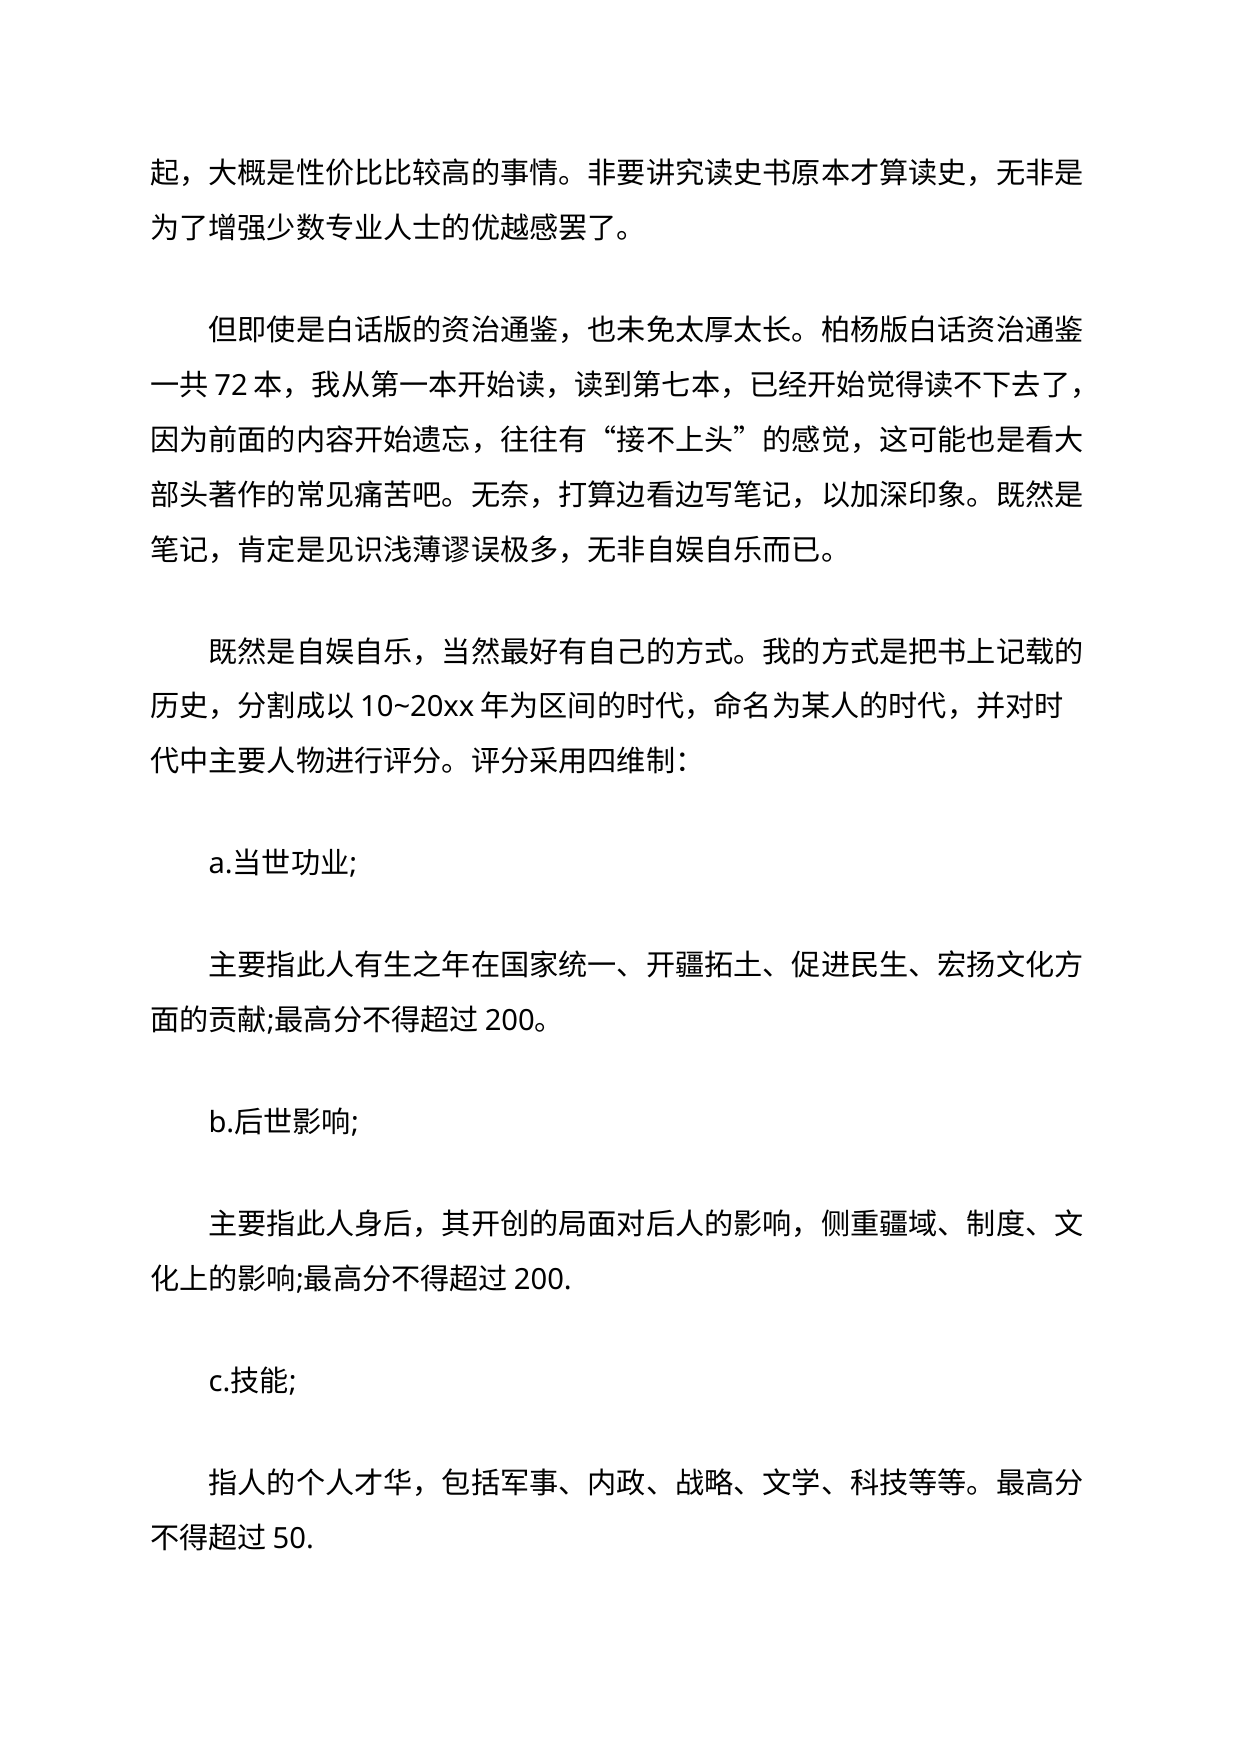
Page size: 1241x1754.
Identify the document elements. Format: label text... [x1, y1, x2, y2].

text 指人的个人才华，包括军事、内政、战略、文学、科技等等。最高分不得超过50. [150, 1459, 1090, 1557]
text 主要指此人身后，其开创的局面对后人的影响，侧重疆域、制度、文化上的影响;最高分不得超过200. [150, 1201, 1090, 1298]
text b.后世影响; [150, 1099, 1090, 1141]
text a.当世功业; [150, 840, 1090, 882]
text 但即使是白话版的资治通鉴，也未免太厚太长。柏杨版白话资治通鉴一共72本，我从第一本开始读，读到第七本，已经开始觉得读不下去了，因为前面的内容开始遗忘，往往有“接不上头”的感觉，这可能也是看大部头著作的常见痛苦吧。无奈，打算边看边写笔记，以加深印象。既然是笔记，肯定是见识浅薄谬误极多，无非自娱自乐而已。 [150, 307, 1090, 569]
text 主要指此人有生之年在国家统一、开疆拓土、促进民生、宏扬文化方面的贡献;最高分不得超过200。 [150, 942, 1090, 1039]
text 既然是自娱自乐，当然最好有自己的方式。我的方式是把书上记载的历史，分割成以10~20xx年为区间的时代，命名为某人的时代，并对时代中主要人物进行评分。评分采用四维制： [150, 628, 1090, 780]
text c.技能; [150, 1357, 1090, 1400]
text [150, 150, 1090, 247]
